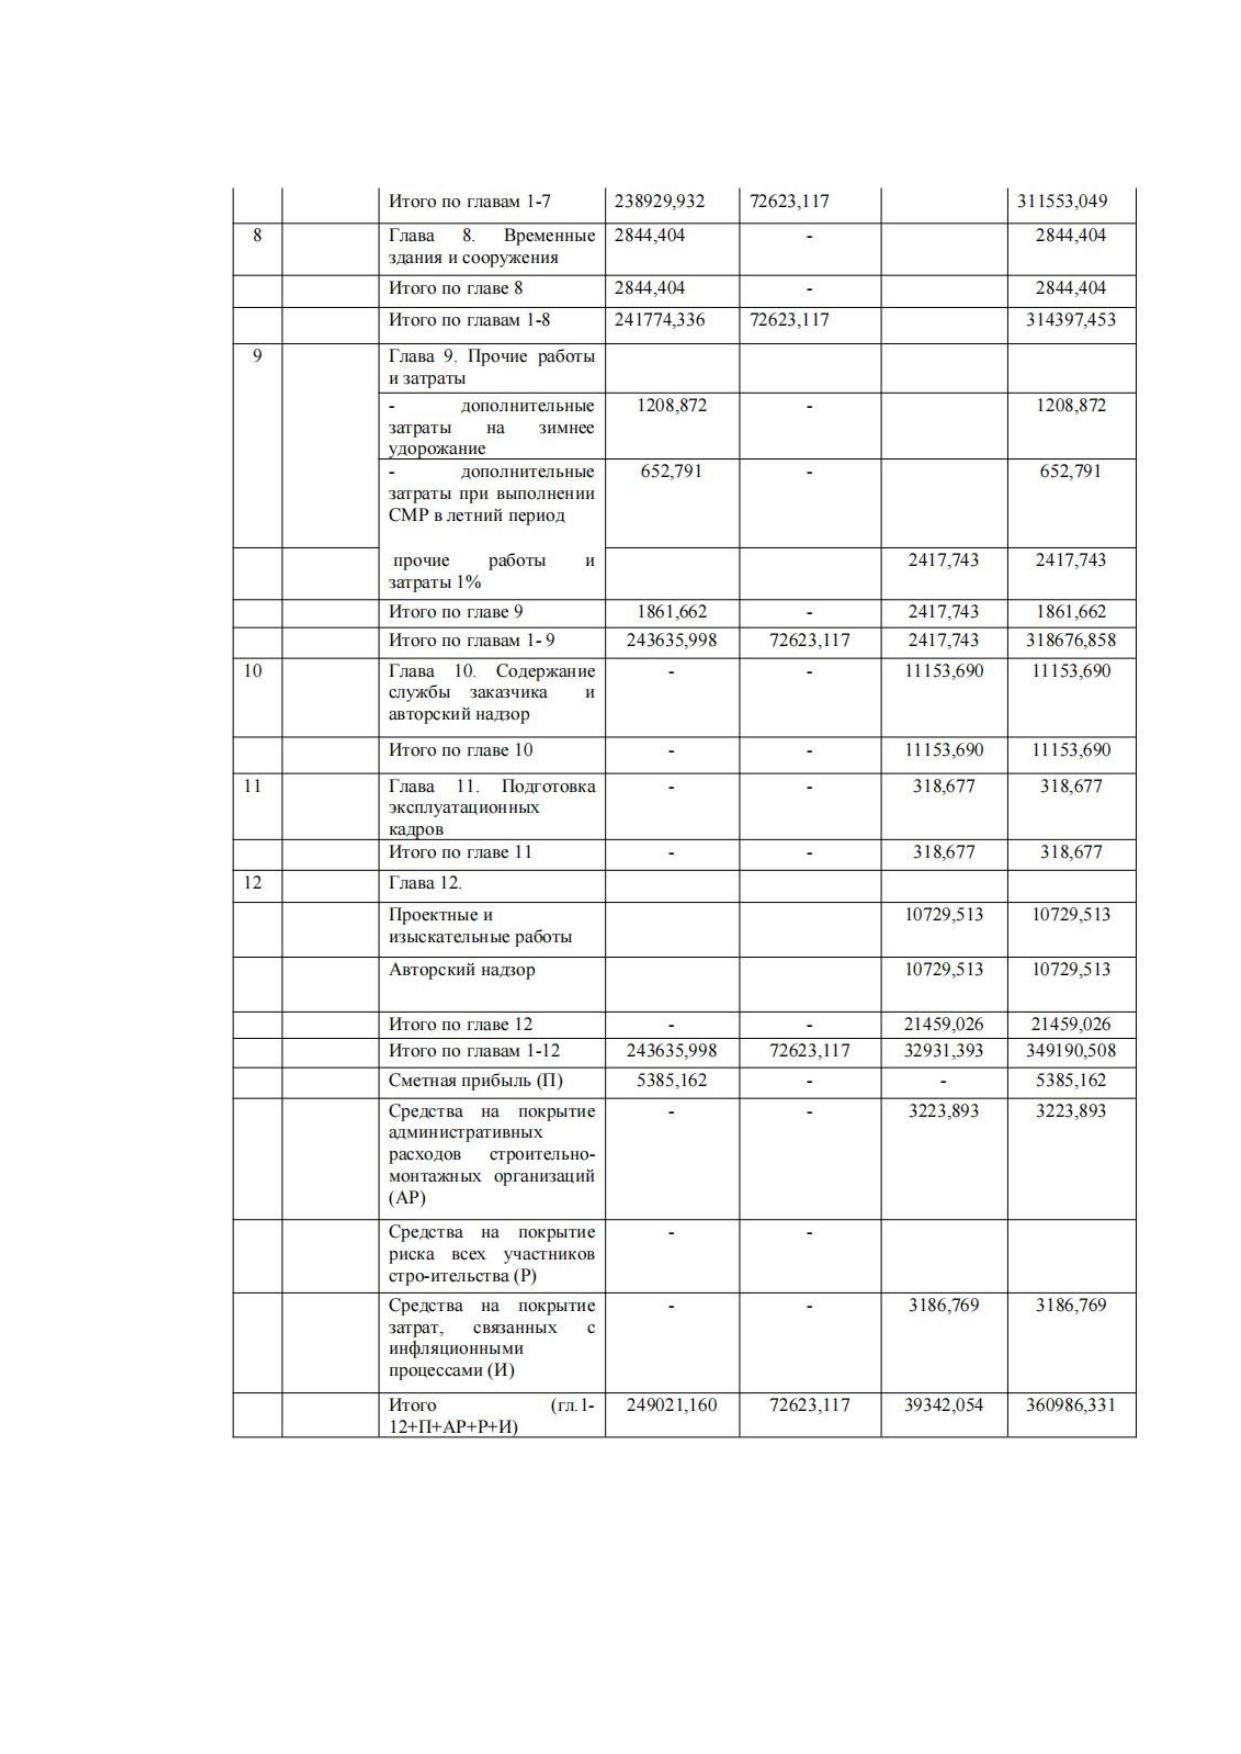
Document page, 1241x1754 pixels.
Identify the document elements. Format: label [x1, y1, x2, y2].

picture [187, 150, 1173, 1535]
